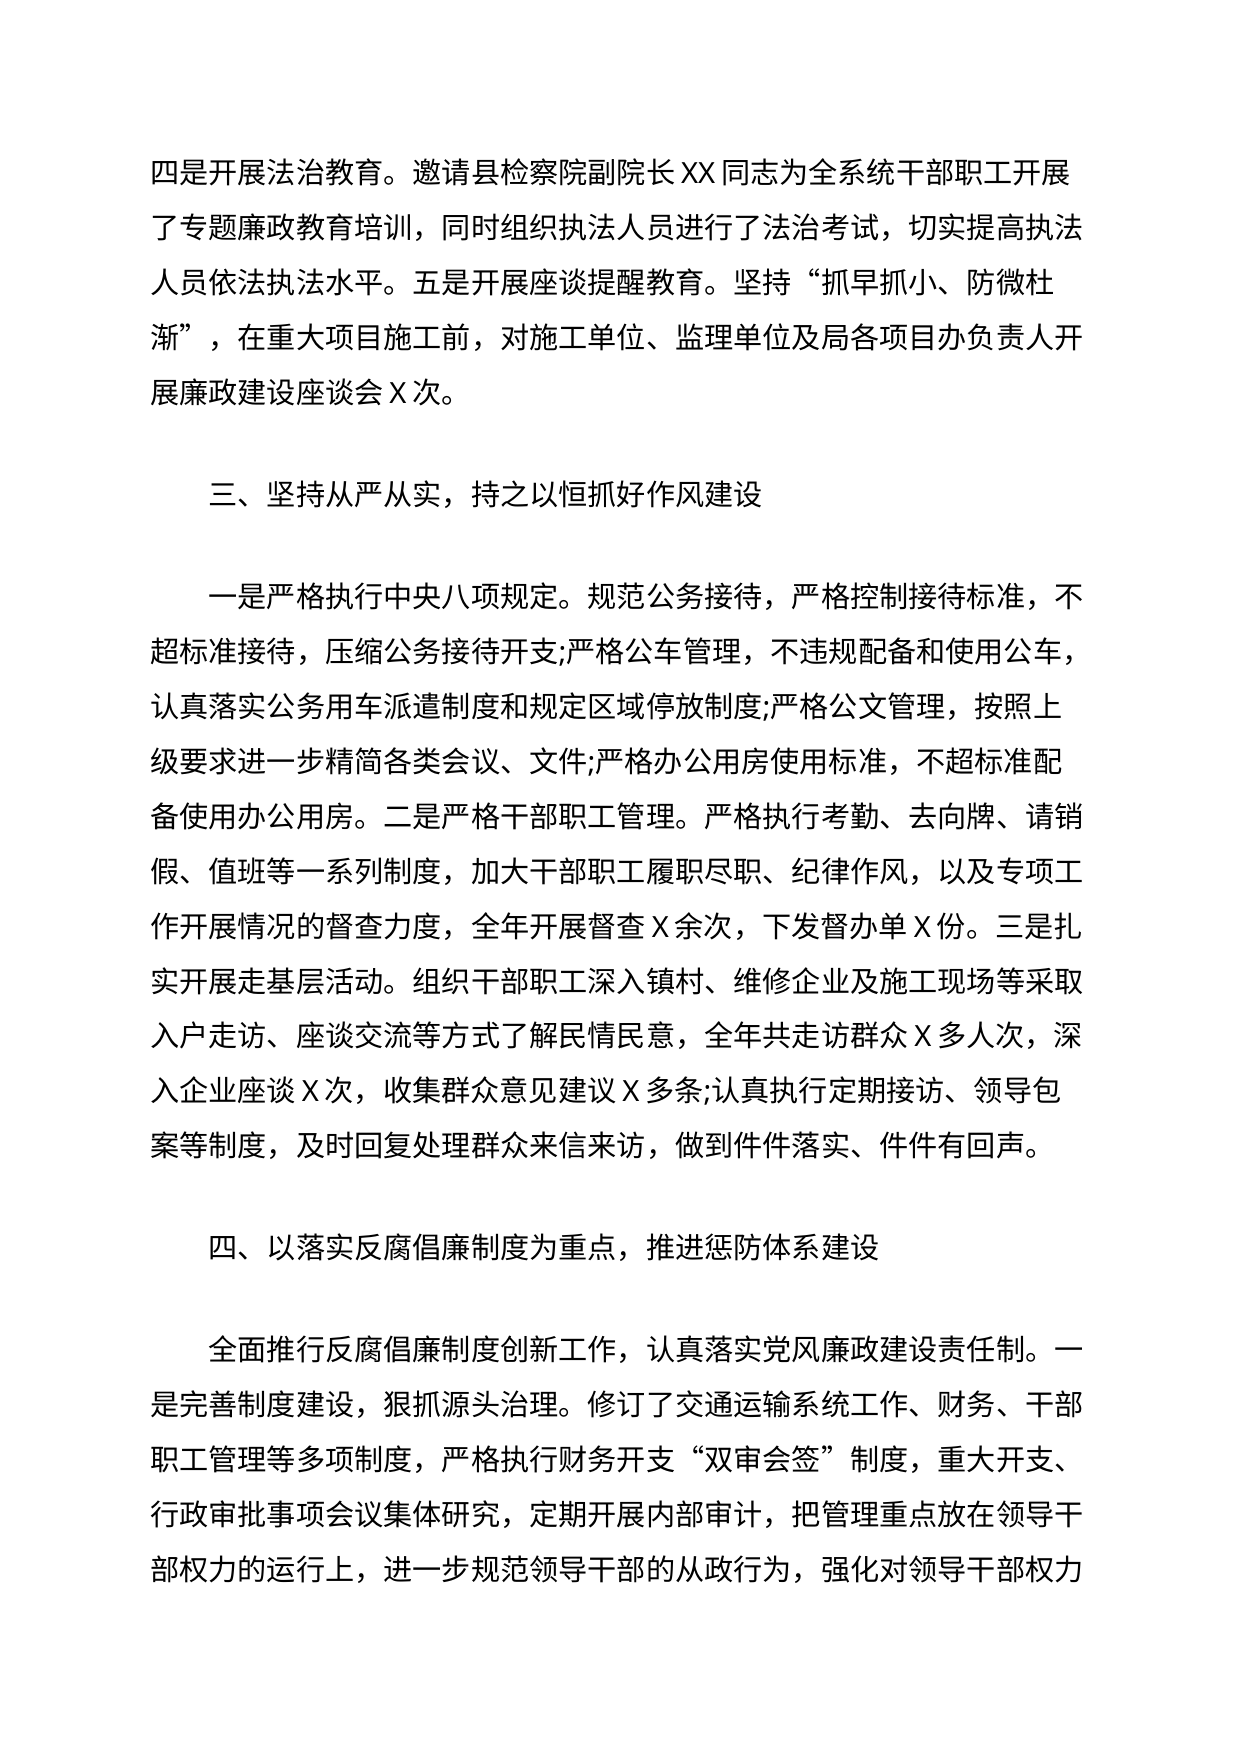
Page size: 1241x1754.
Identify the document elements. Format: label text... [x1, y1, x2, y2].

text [150, 1327, 1090, 1588]
text 一是严格执行中央八项规定。规范公务接待，严格控制接待标准，不超标准接待，压缩公务接待开支;严格公车管理，不违规配备和使用公车，认真落实公务用车派遣制度和规定区域停放制度;严格公文管理，按照上级要求进一步精简各类会议、文件;严格办公用房使用标准，不超标准配备使用办公用房。二是严格干部职工管理。严格执行考勤、去向牌、请销假、值班等一系列制度，加大干部职工履职尽职、纪律作风，以及专项工作开展情况的督查力度，全年开展督查X余次，下发督办单X份。三是扎实开展走基层活动。组织干部职工深入镇村、维修企业及施工现场等采取入户走访、座谈交流等方式了解民情民意，全年共走访群众X多人次，深入企业座谈X次，收集群众意见建议X多条;认真执行定期接访、领导包案等制度，及时回复处理群众来信来访，做到件件落实、件件有回声。 [150, 573, 1090, 1165]
text 三、坚持从严从实，持之以恒抓好作风建设 [150, 472, 1090, 514]
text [150, 150, 1090, 412]
text 四、以落实反腐倡廉制度为重点，推进惩防体系建设 [150, 1225, 1090, 1267]
